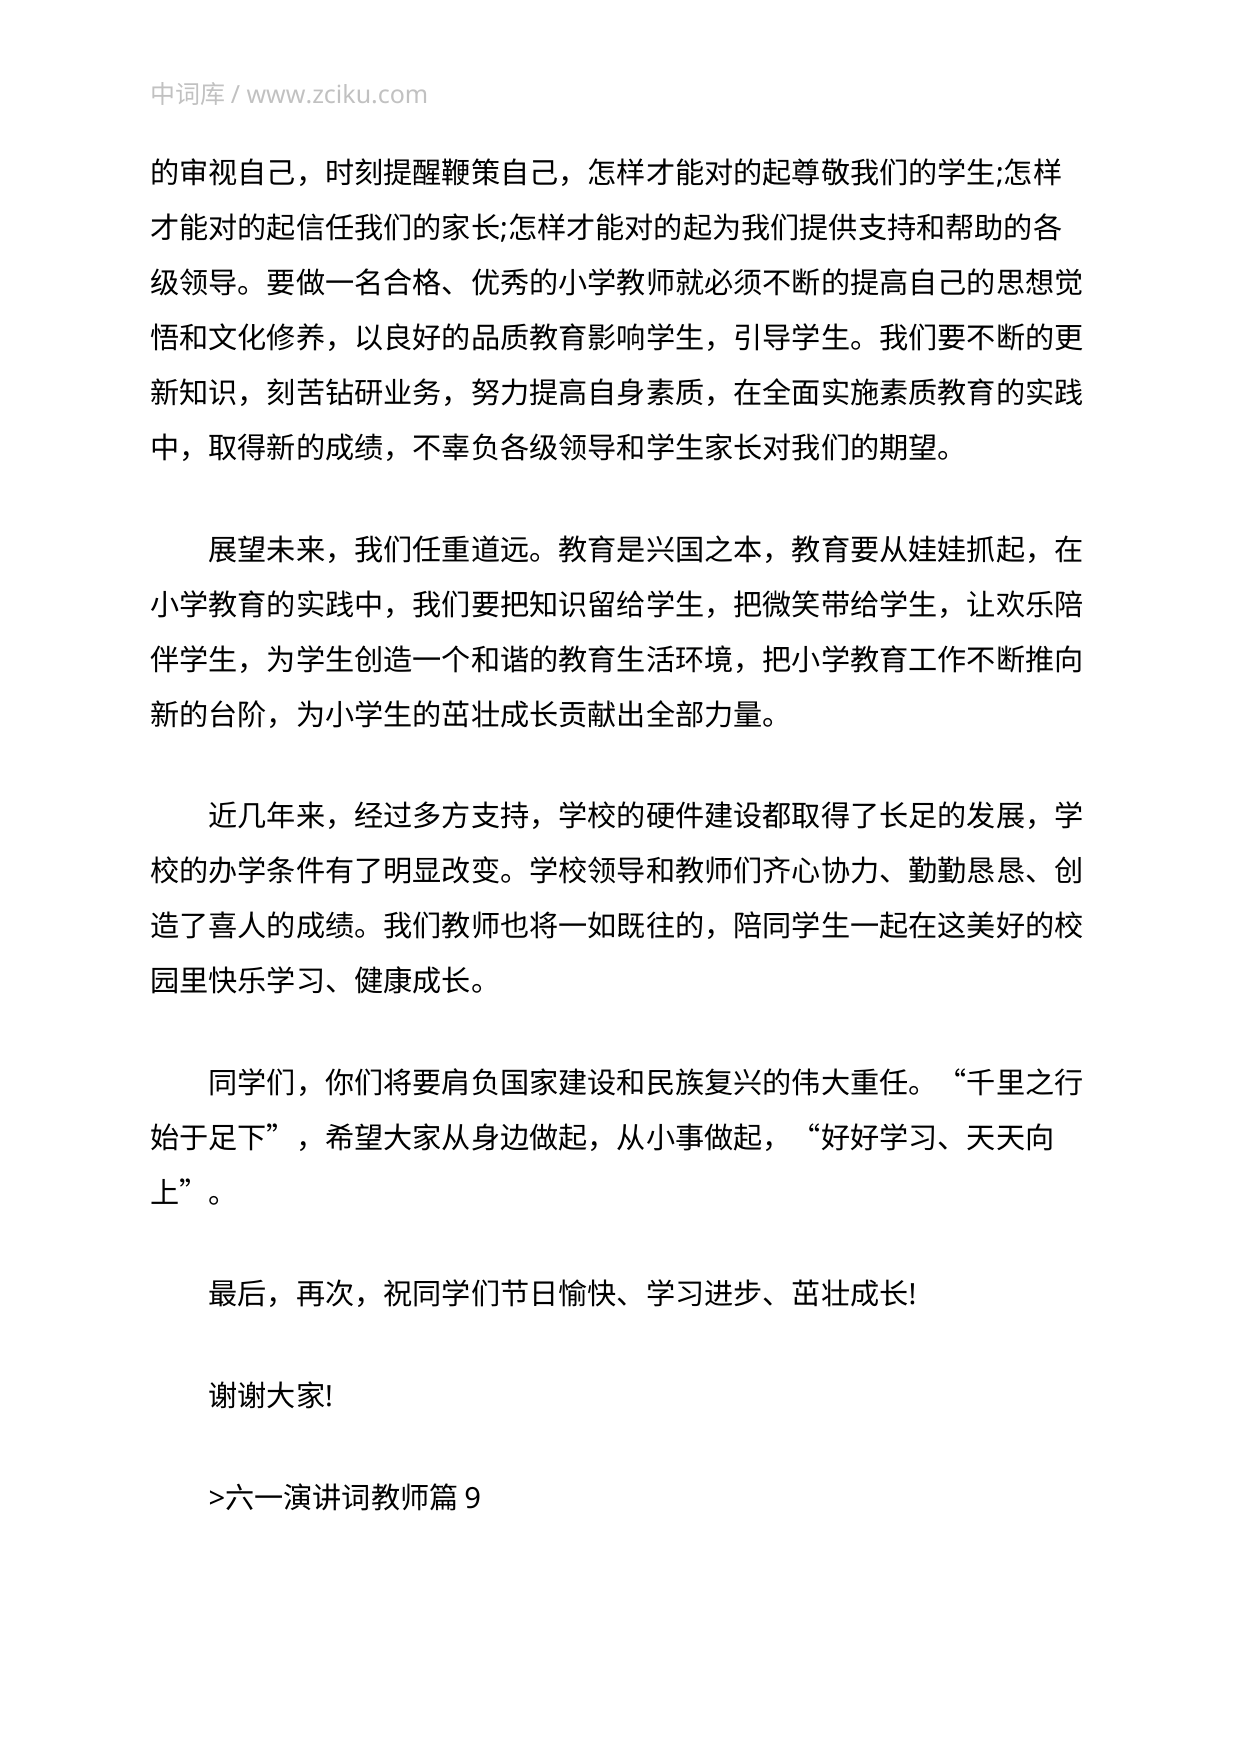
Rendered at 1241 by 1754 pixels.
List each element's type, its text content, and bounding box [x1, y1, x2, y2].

text 展望未来，我们任重道远。教育是兴国之本，教育要从娃娃抓起，在小学教育的实践中，我们要把知识留给学生，把微笑带给学生，让欢乐陪伴学生，为学生创造一个和谐的教育生活环境，把小学教育工作不断推向新的台阶，为小学生的茁壮成长贡献出全部力量。 [150, 526, 1090, 733]
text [150, 150, 1090, 467]
text 同学们，你们将要肩负国家建设和民族复兴的伟大重任。“千里之行始于足下”，希望大家从身边做起，从小事做起，“好好学习、天天向上”。 [150, 1059, 1090, 1211]
text >六一演讲词教师篇9 [150, 1475, 1090, 1517]
text 谢谢大家! [150, 1373, 1090, 1415]
text 近几年来，经过多方支持，学校的硬件建设都取得了长足的发展，学校的办学条件有了明显改变。学校领导和教师们齐心协力、勤勤恳恳、创造了喜人的成绩。我们教师也将一如既往的，陪同学生一起在这美好的校园里快乐学习、健康成长。 [150, 793, 1090, 1000]
text 最后，再次，祝同学们节日愉快、学习进步、茁壮成长! [150, 1271, 1090, 1313]
